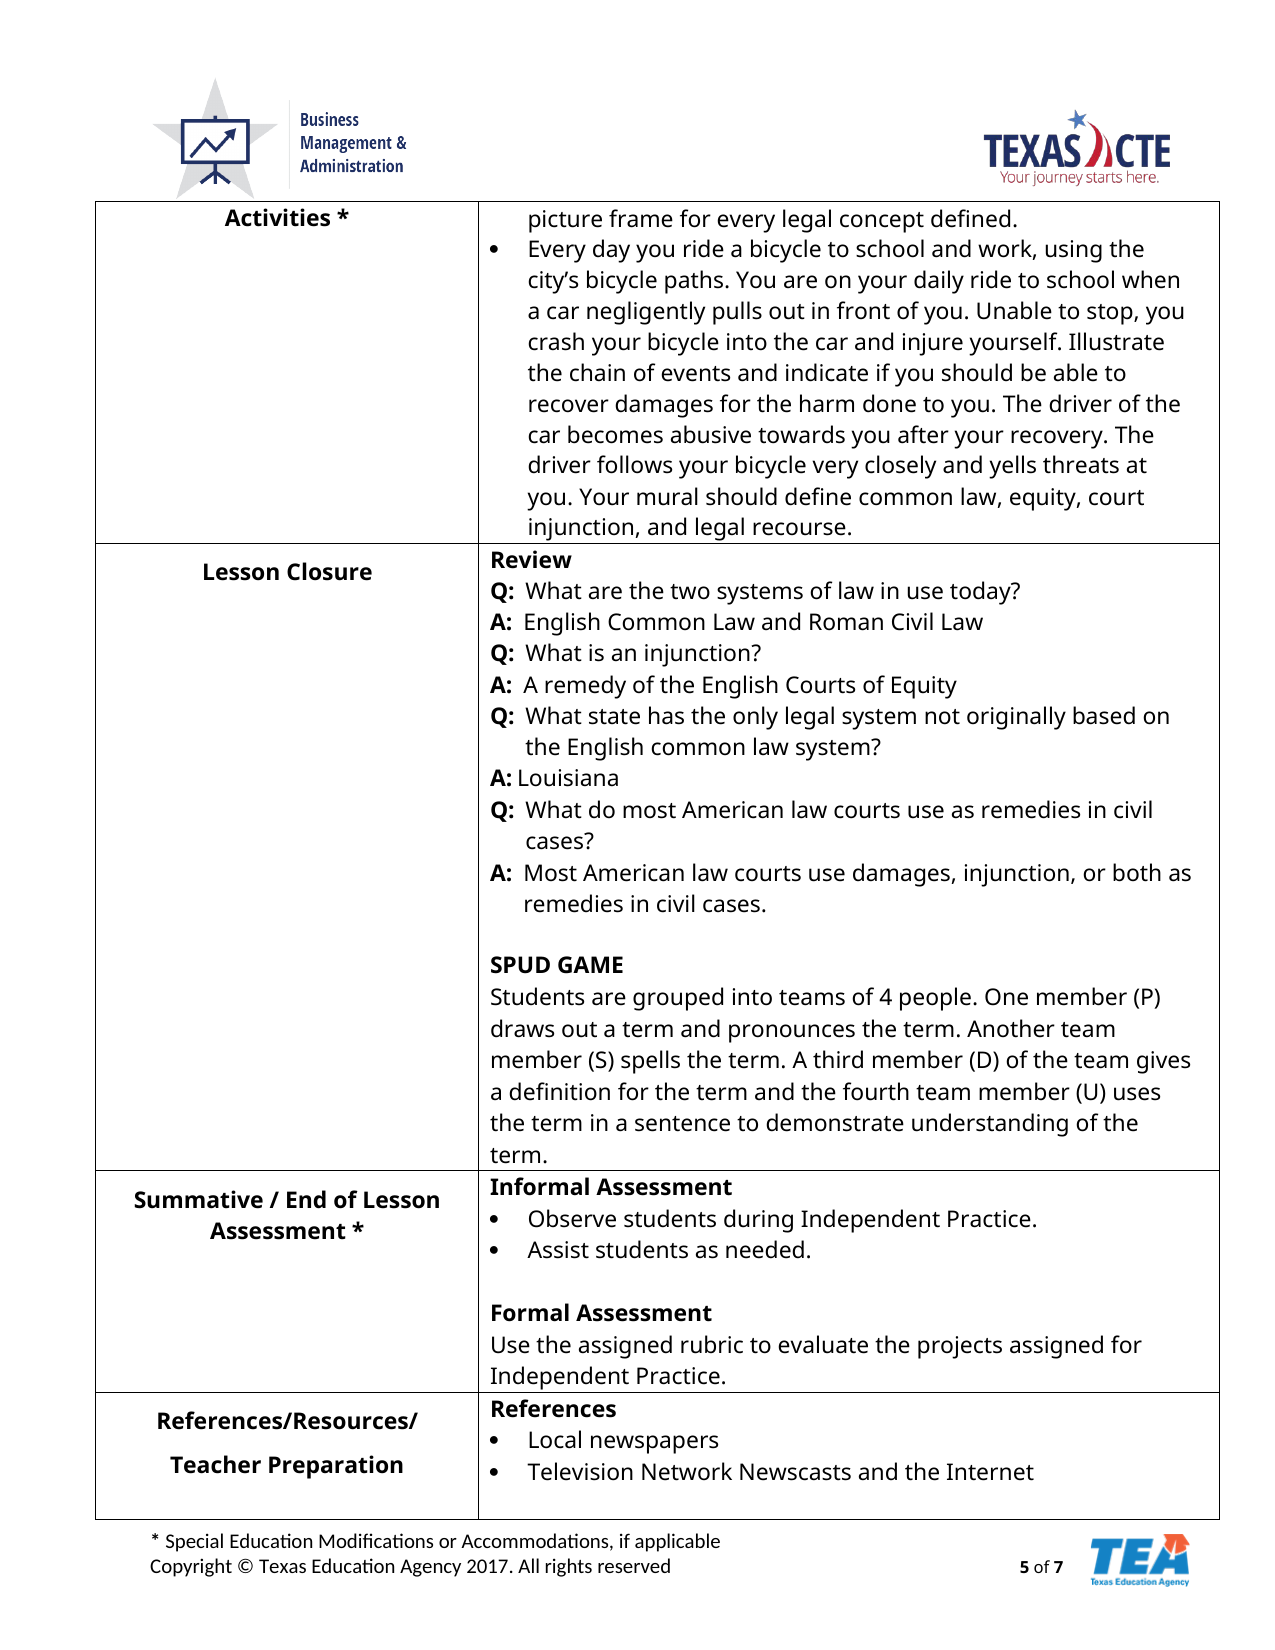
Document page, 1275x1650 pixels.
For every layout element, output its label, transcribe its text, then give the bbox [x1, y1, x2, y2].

table_cell Summative / End of Lesson Assessment * [96, 1171, 478, 1392]
table_cell References/Resources/ Teacher Preparation [96, 1393, 478, 1519]
table_cell Informal Assessment Observe students during Independent Practice. Assist students as needed. Formal Assessment Use the assigned rubric to evaluate the projects assigned for Independent Practice. [479, 1171, 1219, 1392]
picture [150, 75, 413, 201]
table_cell Independent Practice/Laboratory Experience/Differentiated Activities * [96, 202, 478, 543]
picture [1090, 1534, 1190, 1587]
table_cell Review What are the two systems of law in use today? English Common Law and Roman Civil Law What is an injunction? A remedy of the English Courts of Equity What state has the only legal system not originally based on the English common law system? Louisiana What do most American law courts use as remedies in civil cases? Most American law courts use damages, injunction, or both as remedies in civil cases. SPUD GAME Students are grouped into teams of 4 people. One member (P) draws out a term and pronounces the term. Another team member (S) spells the term. A third member (D) of the team gives a definition for the term and the fourth team member (U) uses the term in a sentence to demonstrate understanding of the term. [479, 544, 1219, 1170]
table_cell Lesson Closure [96, 544, 478, 1170]
picture [964, 98, 1189, 197]
